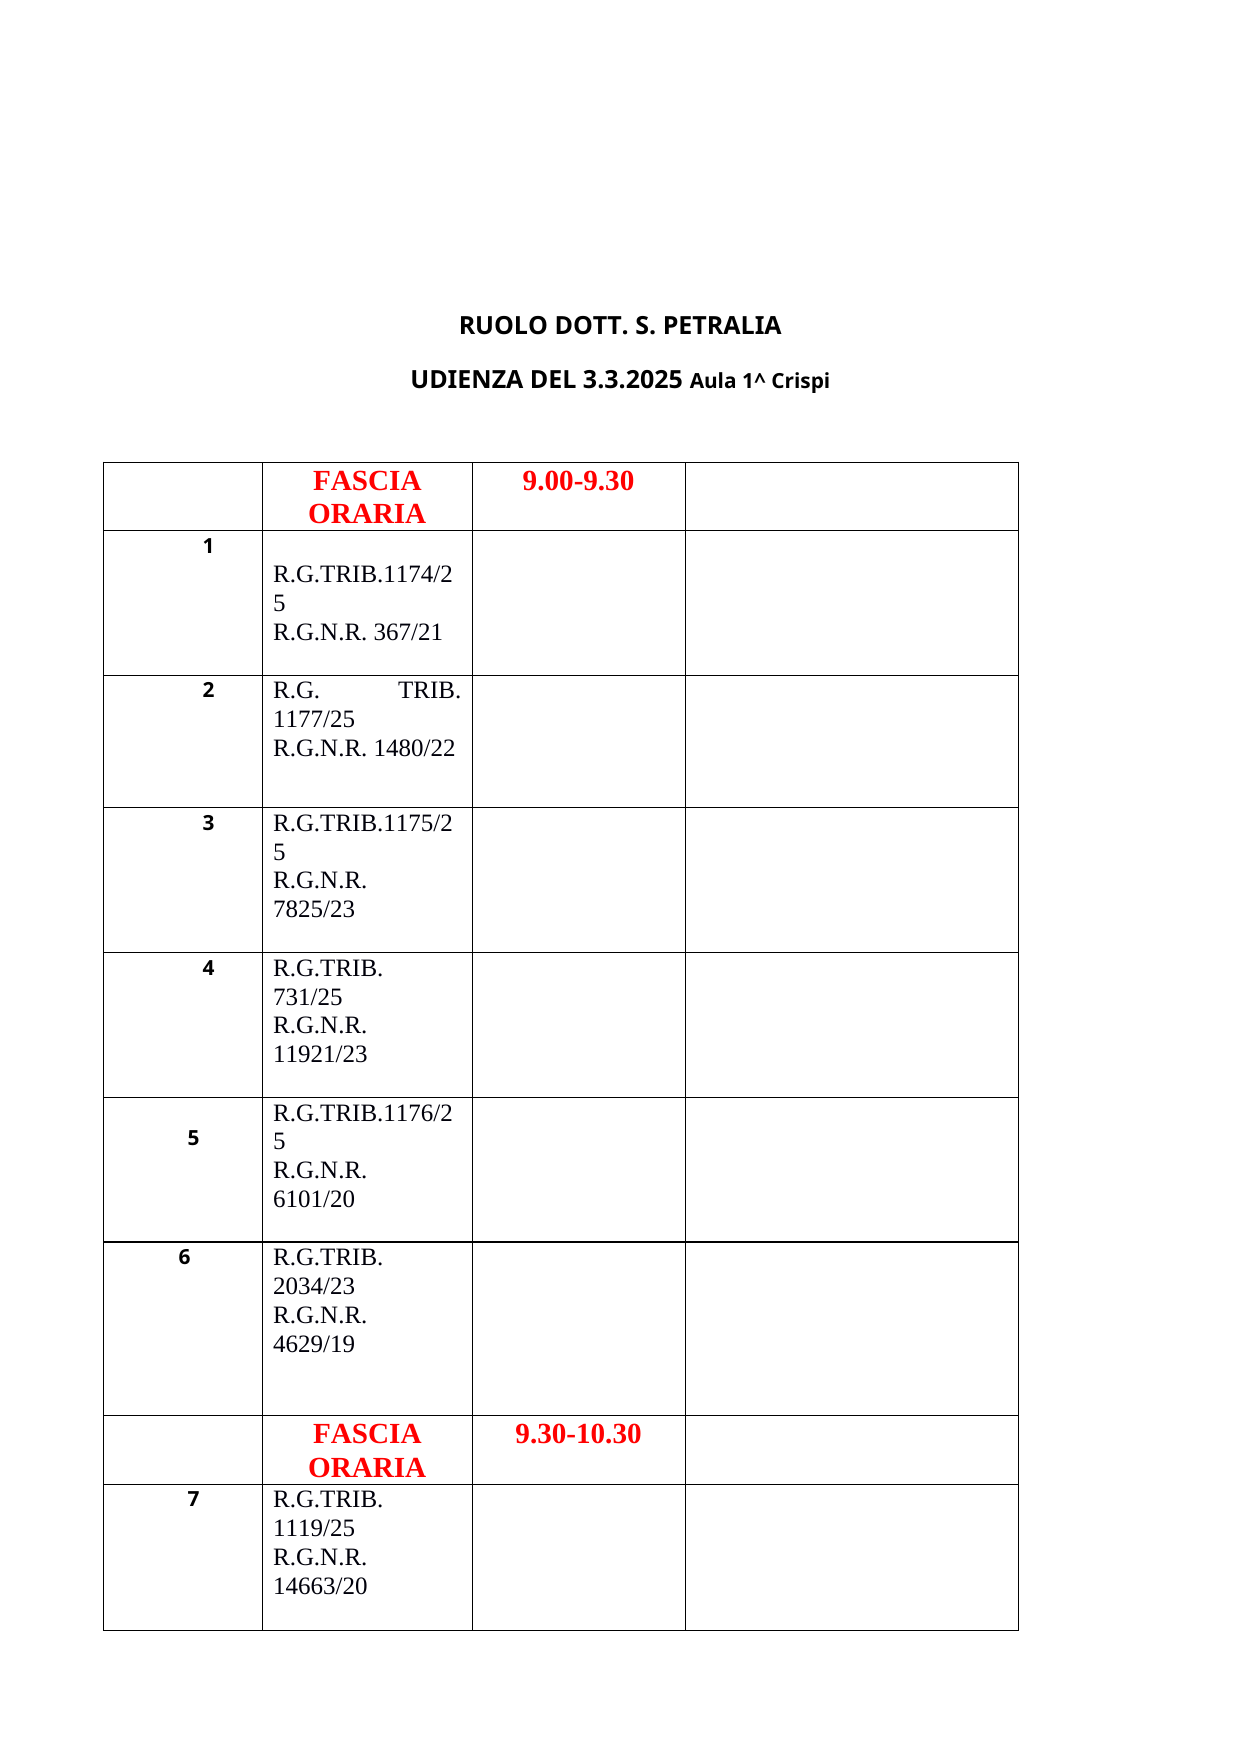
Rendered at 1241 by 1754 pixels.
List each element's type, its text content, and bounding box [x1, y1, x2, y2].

table_header [104, 463, 262, 530]
table_cell [473, 953, 685, 1097]
table_cell [686, 808, 1018, 952]
table_cell R.G.TRIB. 2034/23 R.G.N.R. 4629/19 [263, 1243, 472, 1415]
table_cell [104, 531, 262, 674]
text UDIENZA DEL 3.3.2025 Aula 1^ Crispi [118, 361, 1122, 395]
table_cell [686, 531, 1018, 674]
table_cell R.G.TRIB.1175/25 R.G.N.R. 7825/23 [263, 808, 472, 952]
table_cell [473, 531, 685, 674]
table_cell R.G.TRIB.1174/25 R.G.N.R. 367/21 [263, 531, 472, 674]
table_cell 7 [104, 1485, 262, 1630]
table_cell [473, 1485, 685, 1630]
table_cell [473, 1098, 685, 1241]
table_cell [686, 1485, 1018, 1630]
table_cell R.G.TRIB. 731/25 R.G.N.R. 11921/23 [263, 953, 472, 1097]
table_cell [686, 676, 1018, 807]
table_cell [686, 1098, 1018, 1241]
table_header [686, 463, 1018, 530]
table_cell [104, 808, 262, 952]
table_cell [473, 1243, 685, 1415]
table_cell [104, 1416, 262, 1483]
table_cell [686, 1416, 1018, 1483]
table_cell [686, 1243, 1018, 1415]
table_cell [104, 953, 262, 1097]
table_cell [473, 676, 685, 807]
table_cell [686, 953, 1018, 1097]
table_cell [104, 676, 262, 807]
table_header FASCIA ORARIA [263, 463, 472, 530]
table_cell R.G. TRIB. 1177/25 R.G.N.R. 1480/22 [263, 676, 472, 807]
table_cell R.G.TRIB. 1119/25 R.G.N.R. 14663/20 [263, 1485, 472, 1630]
table_cell R.G.TRIB.1176/25 R.G.N.R. 6101/20 [263, 1098, 472, 1241]
table_cell 9.30-10.30 [473, 1416, 685, 1483]
table_cell 6 [104, 1243, 262, 1415]
table_cell 5 [104, 1098, 262, 1241]
table_cell FASCIA ORARIA [263, 1416, 472, 1483]
text RUOLO DOTT. S. PETRALIA [118, 308, 1122, 342]
table_header 9.00-9.30 [473, 463, 685, 530]
table_cell [473, 808, 685, 952]
